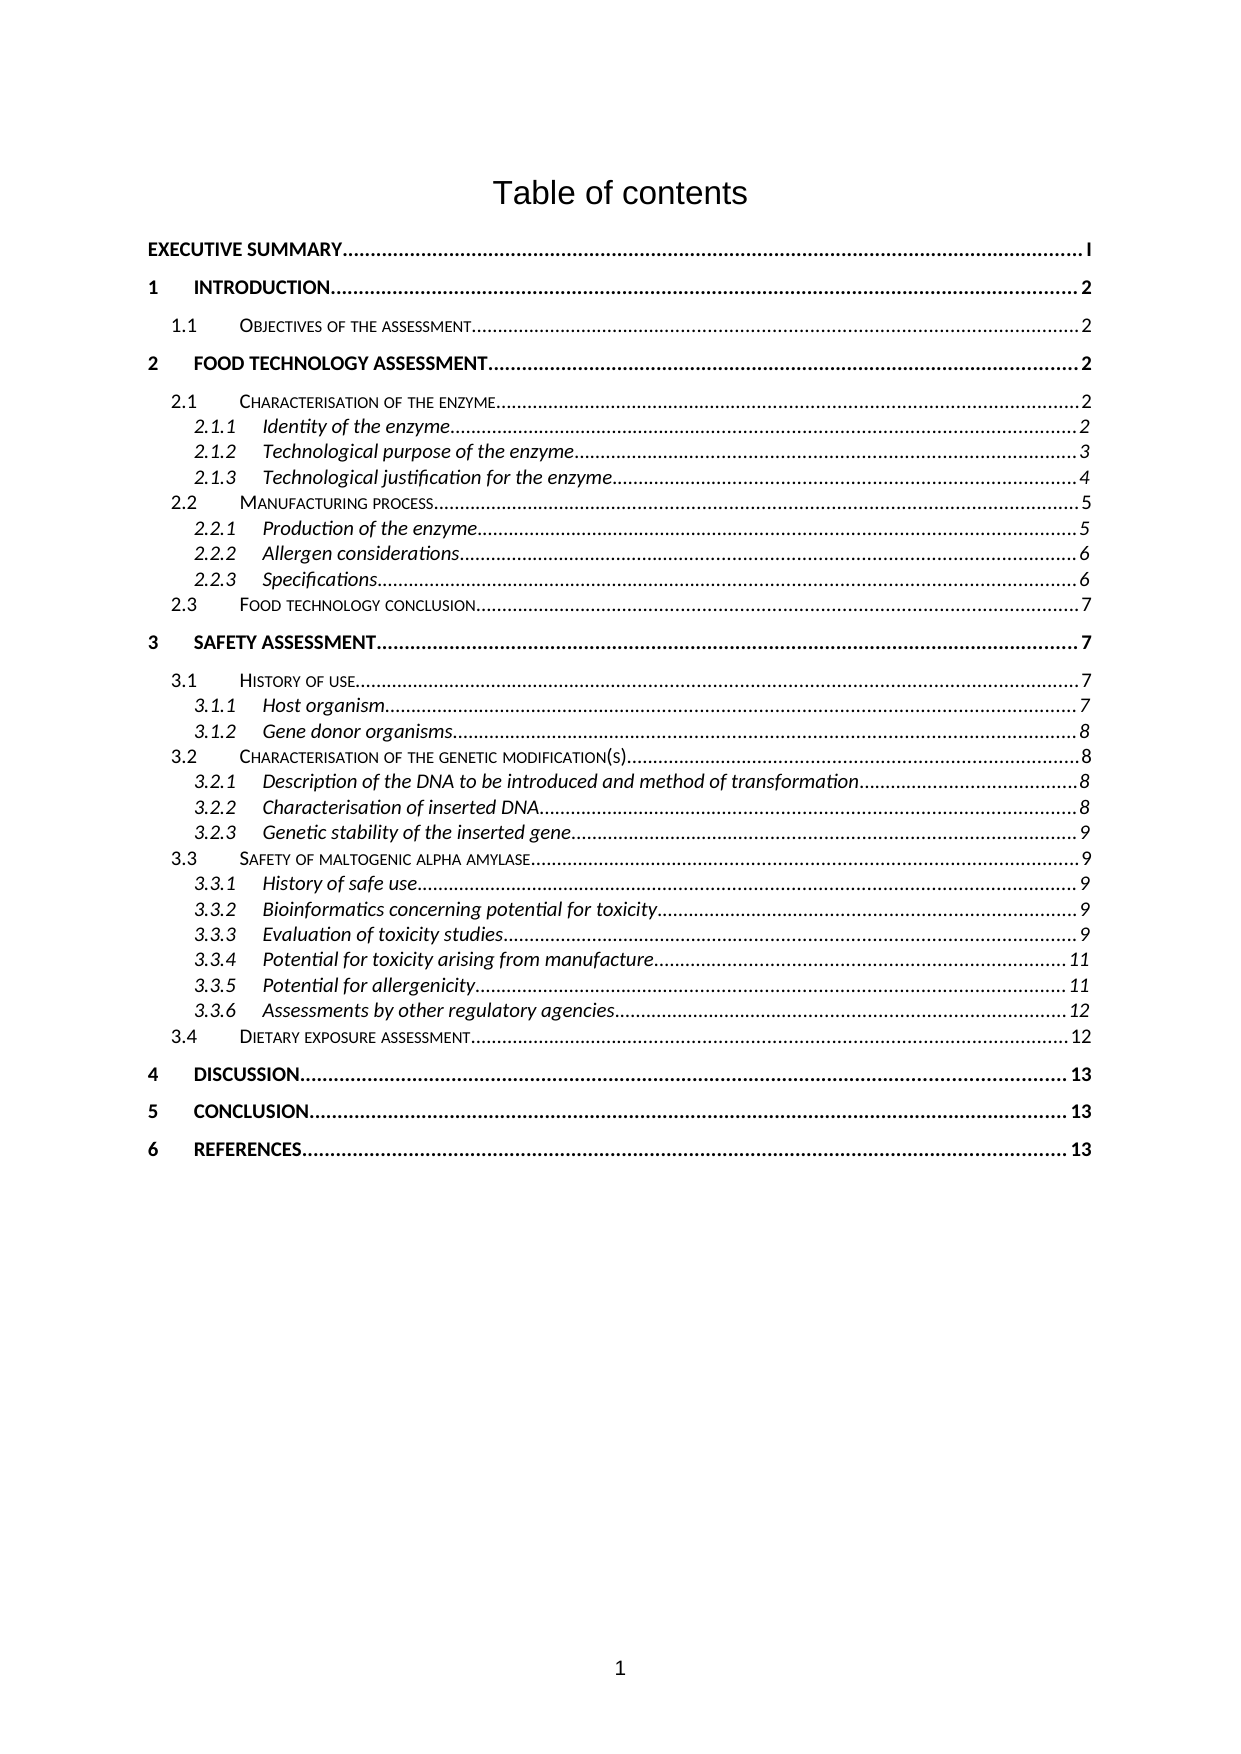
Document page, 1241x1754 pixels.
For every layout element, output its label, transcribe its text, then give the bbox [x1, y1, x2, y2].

text 3.1.2 Gene donor organisms 8 [193, 718, 1092, 743]
text 1.1 Objectives of the assessment 2 [171, 312, 1092, 337]
subtitle Table of contents [148, 173, 1092, 211]
text 2 Food technology assessment 2 [148, 350, 1092, 375]
text 3.3 Safety of maltogenic alpha amylase 9 [171, 845, 1092, 870]
text 2.1.2 Technological purpose of the enzyme 3 [193, 439, 1092, 464]
text 3.4 Dietary exposure assessment 12 [171, 1023, 1092, 1048]
text 3 Safety assessment 7 [148, 629, 1092, 654]
text 3.1 History of use 7 [171, 667, 1092, 692]
text 2.1 Characterisation of the enzyme 2 [171, 388, 1092, 413]
text 3.2.1 Description of the DNA to be introduced and method of transformation 8 [193, 769, 1092, 794]
text 2.1.1 Identity of the enzyme 2 [193, 413, 1092, 439]
text 5 Conclusion 13 [148, 1099, 1092, 1124]
text 2.2.3 Specifications 6 [193, 566, 1092, 591]
text 2.2.1 Production of the enzyme 5 [193, 515, 1092, 540]
text 3.2 Characterisation of the genetic modification(s) 8 [171, 743, 1092, 769]
text 3.2.2 Characterisation of inserted DNA 8 [193, 794, 1092, 819]
text 2.1.3 Technological justification for the enzyme 4 [193, 464, 1092, 489]
text 3.1.1 Host organism 7 [193, 692, 1092, 718]
text 3.3.4 Potential for toxicity arising from manufacture 11 [193, 947, 1092, 972]
text 3.3.5 Potential for allergenicity 11 [193, 972, 1092, 997]
text 4 Discussion 13 [148, 1061, 1092, 1086]
text 3.3.1 History of safe use 9 [193, 870, 1092, 896]
text 2.2.2 Allergen considerations 6 [193, 540, 1092, 566]
text 1 Introduction 2 [148, 274, 1092, 299]
text 3.2.3 Genetic stability of the inserted gene 9 [193, 819, 1092, 845]
text 3.3.3 Evaluation of toxicity studies 9 [193, 921, 1092, 947]
text Executive summary i [148, 236, 1092, 262]
text 3.3.2 Bioinformatics concerning potential for toxicity 9 [193, 896, 1092, 921]
text 2.3 Food technology conclusion 7 [171, 591, 1092, 617]
text 6 References 13 [148, 1137, 1092, 1162]
text 2.2 Manufacturing process 5 [171, 489, 1092, 515]
text 3.3.6 Assessments by other regulatory agencies 12 [193, 997, 1092, 1023]
